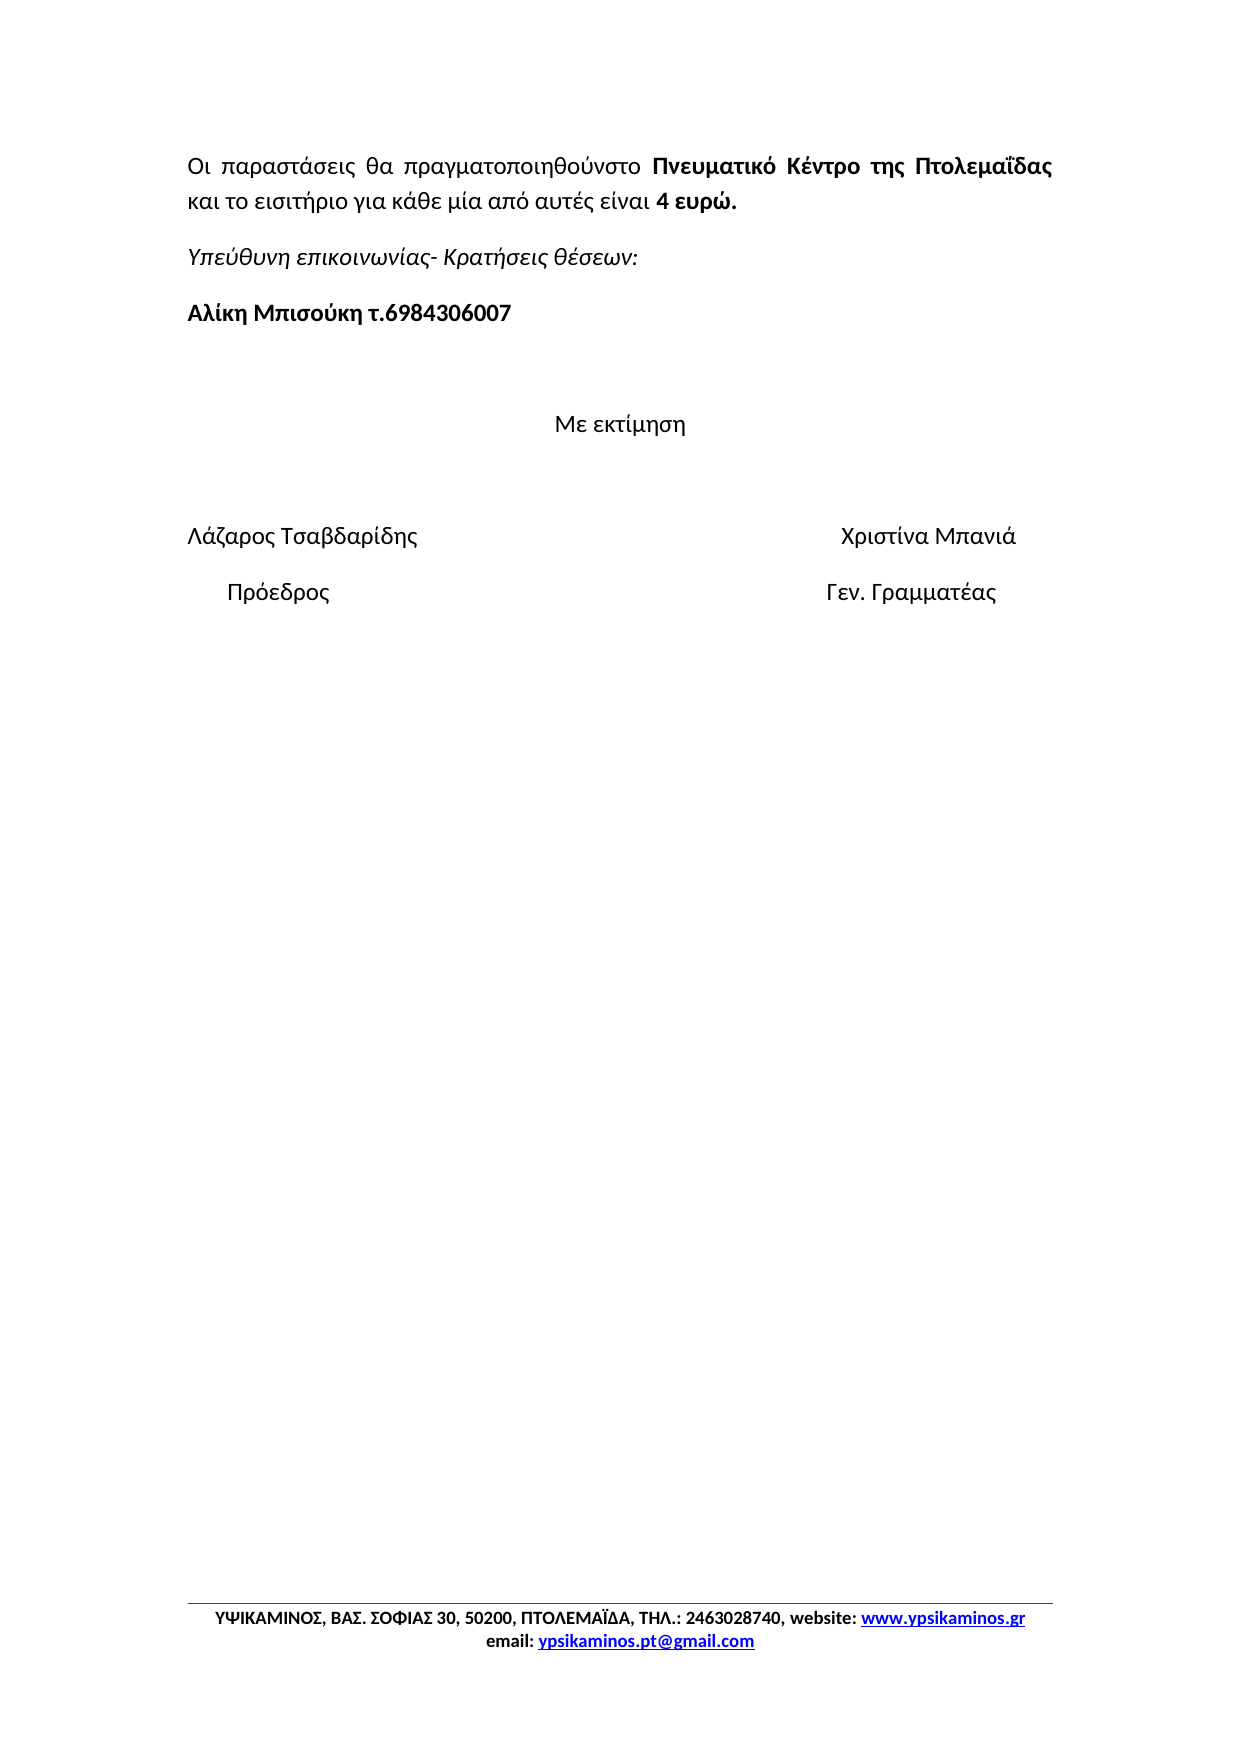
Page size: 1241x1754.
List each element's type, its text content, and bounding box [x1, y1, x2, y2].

text Αλίκη Μπισούκη τ.6984306007 [187, 297, 1053, 327]
text Λάζαρος Τσαβδαρίδης Χριστίνα Μπανιά [187, 520, 1053, 551]
text Πρόεδρος Γεν. Γραμματέας [187, 576, 1053, 606]
text Υπεύθυνη επικοινωνίας- Κρατήσεις θέσεων: [187, 241, 1053, 271]
text Οι παραστάσεις θα πραγματοποιηθούνστο Πνευματικό Κέντρο της Πτολεμαΐδας και το εισιτήριο για κάθε μία από αυτές είναι 4 ευρώ. [187, 150, 1053, 216]
text Με εκτίμηση [187, 408, 1053, 439]
